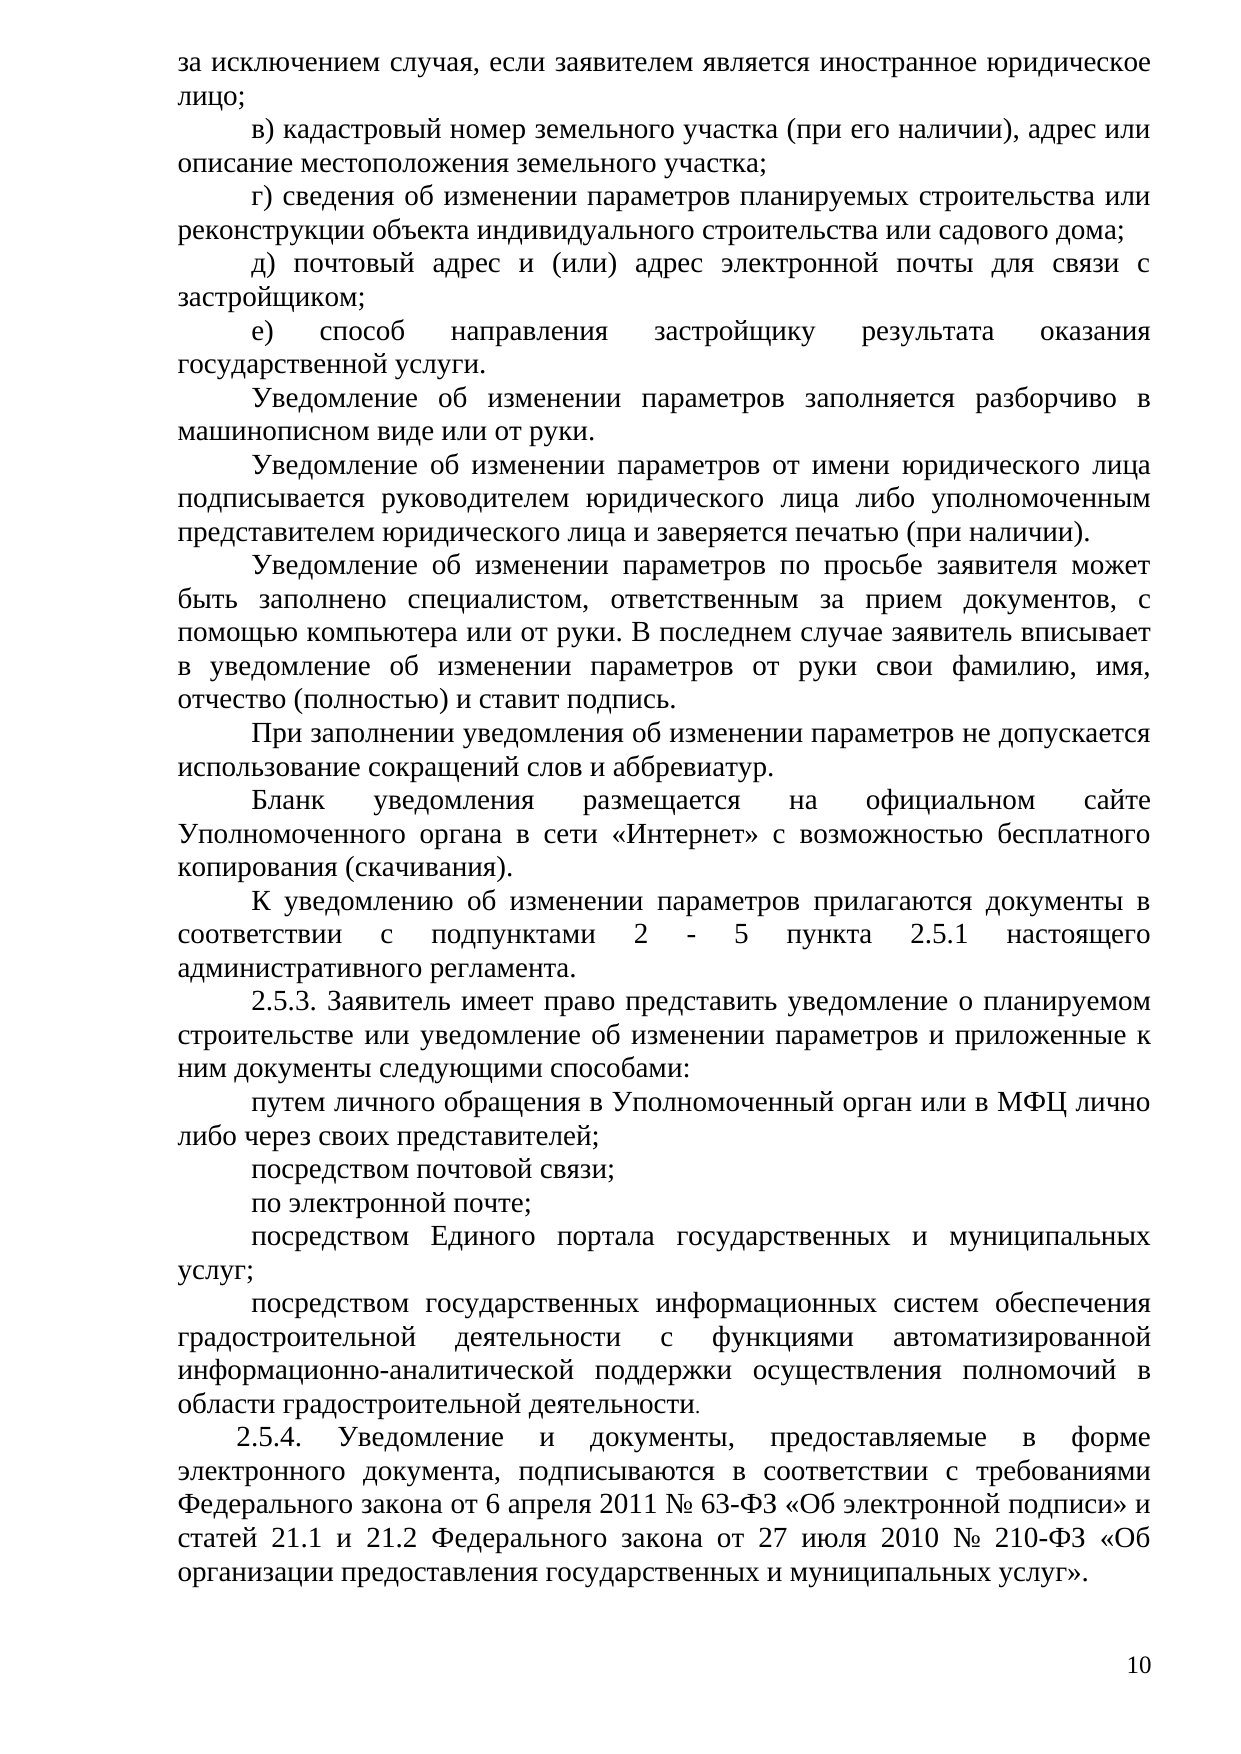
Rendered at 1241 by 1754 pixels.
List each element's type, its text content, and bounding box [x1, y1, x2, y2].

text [177, 44, 1152, 111]
text по электронной почте; [177, 1185, 1152, 1218]
text К уведомлению об изменении параметров прилагаются документы в соответствии с подпунктами 2 - 5 пункта 2.5.1 настоящего административного регламента. [177, 883, 1152, 983]
text Бланк уведомления размещается на официальном сайте Уполномоченного органа в сети «Интернет» с возможностью бесплатного копирования (скачивания). [177, 782, 1152, 883]
text Уведомление об изменении параметров заполняется разборчиво в машинописном виде или от руки. [177, 380, 1152, 447]
text Уведомление об изменении параметров от имени юридического лица подписывается руководителем юридического лица либо уполномоченным представителем юридического лица и заверяется печатью (при наличии). [177, 447, 1152, 547]
text При заполнении уведомления об изменении параметров не допускается использование сокращений слов и аббревиатур. [177, 715, 1152, 782]
text д) почтовый адрес и (или) адрес электронной почты для связи с застройщиком; [177, 246, 1152, 313]
text г) сведения об изменении параметров планируемых строительства или реконструкции объекта индивидуального строительства или садового дома; [177, 178, 1152, 246]
text 2.5.4. Уведомление и документы, предоставляемые в форме электронного документа, подписываются в соответствии с требованиями Федерального закона от 6 апреля 2011 № 63-ФЗ «Об электронной подписи» и статей 21.1 и 21.2 Федерального закона от 27 июля 2010 № 210-ФЗ «Об организации предоставления государственных и муниципальных услуг». [177, 1419, 1152, 1587]
text Уведомление об изменении параметров по просьбе заявителя может быть заполнено специалистом, ответственным за прием документов, с помощью компьютера или от руки. В последнем случае заявитель вписывает в уведомление об изменении параметров от руки свои фамилию, имя, отчество (полностью) и ставит подпись. [177, 547, 1152, 715]
text 2.5.3. Заявитель имеет право представить уведомление о планируемом строительстве или уведомление об изменении параметров и приложенные к ним документы следующими способами: [177, 983, 1152, 1084]
text е) способ направления застройщику результата оказания государственной услуги. [177, 313, 1152, 380]
text посредством Единого портала государственных и муниципальных услуг; [177, 1218, 1152, 1285]
text в) кадастровый номер земельного участка (при его наличии), адрес или описание местоположения земельного участка; [177, 111, 1152, 178]
text путем личного обращения в Уполномоченный орган или в МФЦ лично либо через своих представителей; [177, 1084, 1152, 1151]
text посредством почтовой связи; [177, 1151, 1152, 1185]
text посредством государственных информационных систем обеспечения градостроительной деятельности с функциями автоматизированной информационно-аналитической поддержки осуществления полномочий в области градостроительной деятельности. [177, 1285, 1152, 1419]
